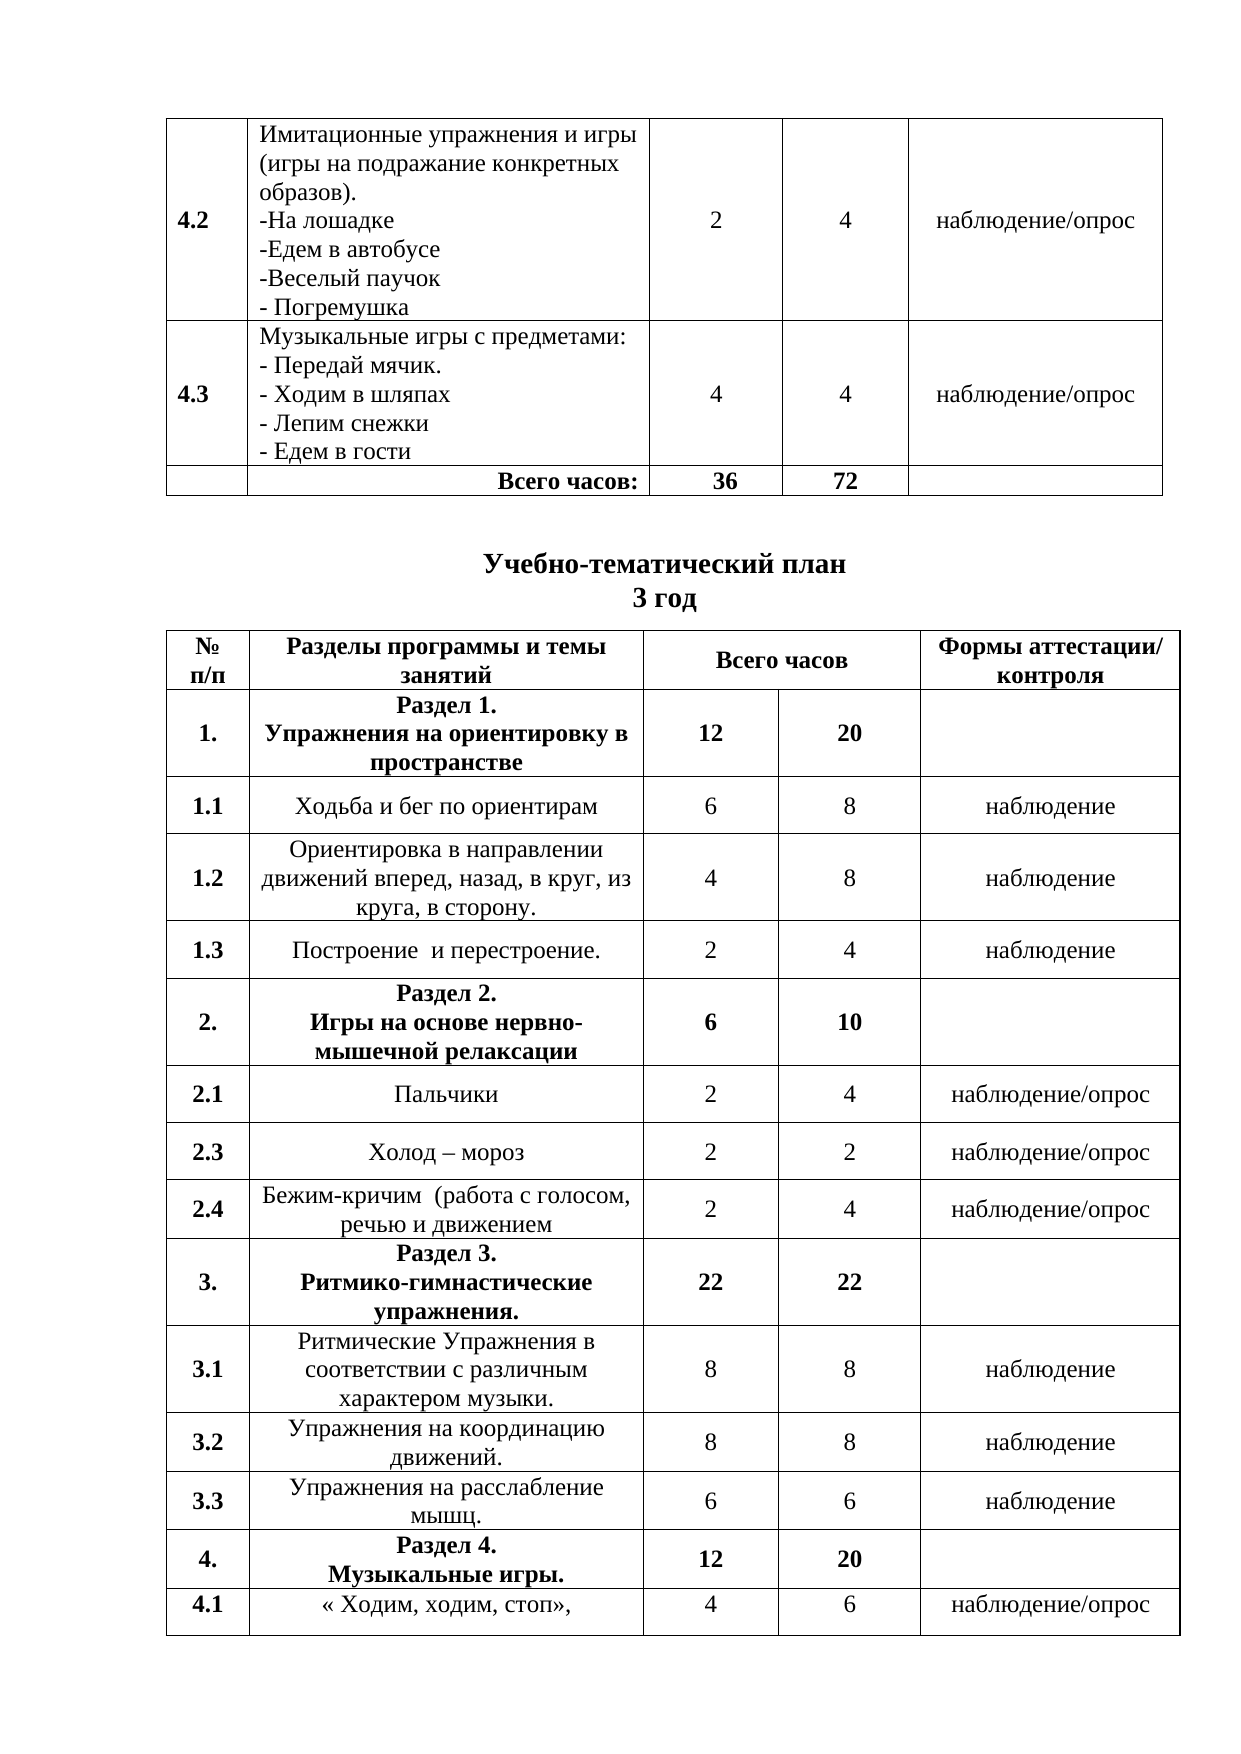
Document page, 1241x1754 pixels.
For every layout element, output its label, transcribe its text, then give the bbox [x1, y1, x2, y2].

table_cell 12 [644, 690, 778, 776]
table_cell 8 [779, 777, 920, 833]
table_cell 4 [783, 321, 908, 465]
table_cell Бежим-кричим (работа с голосом, речью и движением [250, 1180, 643, 1237]
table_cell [250, 1589, 643, 1635]
table_cell наблюдение [921, 1326, 1179, 1412]
table_cell 10 [779, 979, 920, 1065]
table_header Всего часов [644, 631, 920, 689]
table_cell 8 [779, 834, 920, 920]
table_cell Всего часов: [248, 466, 649, 495]
table_cell наблюдение [921, 834, 1179, 920]
table_cell 2 [650, 119, 782, 320]
table_cell Пальчики [250, 1066, 643, 1122]
table_cell 4 [644, 834, 778, 920]
table_cell Ходьба и бег по ориентирам [250, 777, 643, 833]
table_cell 72 [783, 466, 908, 495]
table_cell 4 [779, 1180, 920, 1237]
table_cell 1. [167, 690, 249, 776]
table_cell 8 [779, 1326, 920, 1412]
table_cell Музыкальные игры с предметами: - Передай мячик. - Ходим в шляпах - Лепим снежки - Едем в гости [248, 321, 649, 465]
table_cell наблюдение [921, 1472, 1179, 1529]
table_cell 4.3 [167, 321, 247, 465]
text 3 год [177, 580, 1152, 613]
table_cell 22 [779, 1239, 920, 1325]
table_cell [921, 1530, 1179, 1588]
table_cell 3. [167, 1239, 249, 1325]
table_cell 4 [779, 1066, 920, 1122]
table_cell 8 [779, 1413, 920, 1471]
table_header Разделы программы и темы занятий [250, 631, 643, 689]
table_cell 4. [167, 1530, 249, 1588]
table_cell 36 [650, 466, 782, 495]
table_cell 4.1 [167, 1589, 249, 1635]
table_cell Построение и перестроение. [250, 921, 643, 977]
table_cell наблюдение/опрос [921, 1180, 1179, 1237]
table_cell Упражнения на расслабление мышц. [250, 1472, 643, 1529]
table_cell наблюдение/опрос [921, 1589, 1179, 1635]
table_cell 12 [644, 1530, 778, 1588]
table_cell наблюдение/опрос [909, 321, 1162, 465]
table_cell 4 [783, 119, 908, 320]
table_header Формы аттестации/ контроля [921, 631, 1179, 689]
table_cell 8 [644, 1413, 778, 1471]
table_cell 2 [779, 1123, 920, 1179]
table_cell 6 [644, 1472, 778, 1529]
table_cell 3.2 [167, 1413, 249, 1471]
table_cell Холод – мороз [250, 1123, 643, 1179]
table_cell наблюдение/опрос [921, 1066, 1179, 1122]
table_cell 1.2 [167, 834, 249, 920]
table_cell 2.1 [167, 1066, 249, 1122]
table_cell Имитационные упражнения и игры (игры на подражание конкретных образов). -На лошадке -Едем в автобусе -Веселый паучок - Погремушка [248, 119, 649, 320]
table_cell 4.2 [167, 119, 247, 320]
table_cell наблюдение/опрос [909, 119, 1162, 320]
table_cell 4 [644, 1589, 778, 1635]
table_header № п/п [167, 631, 249, 689]
table_cell наблюдение/опрос [921, 1123, 1179, 1179]
table_cell 3.1 [167, 1326, 249, 1412]
table_cell Упражнения на координацию движений. [250, 1413, 643, 1471]
table_cell [921, 690, 1179, 776]
table_cell 4 [779, 921, 920, 977]
table_cell Ориентировка в направлении движений вперед, назад, в круг, из круга, в сторону. [250, 834, 643, 920]
table_cell наблюдение [921, 777, 1179, 833]
table_cell Раздел 3. Ритмико-гимнастические упражнения. [250, 1239, 643, 1325]
table_cell [909, 466, 1162, 495]
table_cell 20 [779, 1530, 920, 1588]
table_cell 2.3 [167, 1123, 249, 1179]
table_cell 2 [644, 921, 778, 977]
table_cell 20 [779, 690, 920, 776]
table_cell Раздел 2. Игры на основе нервно-мышечной релаксации [250, 979, 643, 1065]
table_cell 1.1 [167, 777, 249, 833]
table_cell [921, 979, 1179, 1065]
table_cell 2 [644, 1123, 778, 1179]
table_cell 6 [779, 1472, 920, 1529]
table_cell Ритмические Упражнения в соответствии с различным характером музыки. [250, 1326, 643, 1412]
table_cell [167, 466, 247, 495]
table_cell 2 [644, 1180, 778, 1237]
table_cell 4 [650, 321, 782, 465]
table_cell 8 [644, 1326, 778, 1412]
table_cell 2. [167, 979, 249, 1065]
table_cell наблюдение [921, 921, 1179, 977]
table_cell Раздел 1. Упражнения на ориентировку в пространстве [250, 690, 643, 776]
table_cell 6 [644, 979, 778, 1065]
table_cell 22 [644, 1239, 778, 1325]
table_cell [921, 1239, 1179, 1325]
table_cell 1.3 [167, 921, 249, 977]
table_cell 3.3 [167, 1472, 249, 1529]
table_cell наблюдение [921, 1413, 1179, 1471]
table_cell 2 [644, 1066, 778, 1122]
table_cell 2.4 [167, 1180, 249, 1237]
table_cell Раздел 4. Музыкальные игры. [250, 1530, 643, 1588]
table_cell 6 [644, 777, 778, 833]
table_cell 6 [779, 1589, 920, 1635]
text Учебно-тематический план [177, 546, 1152, 580]
